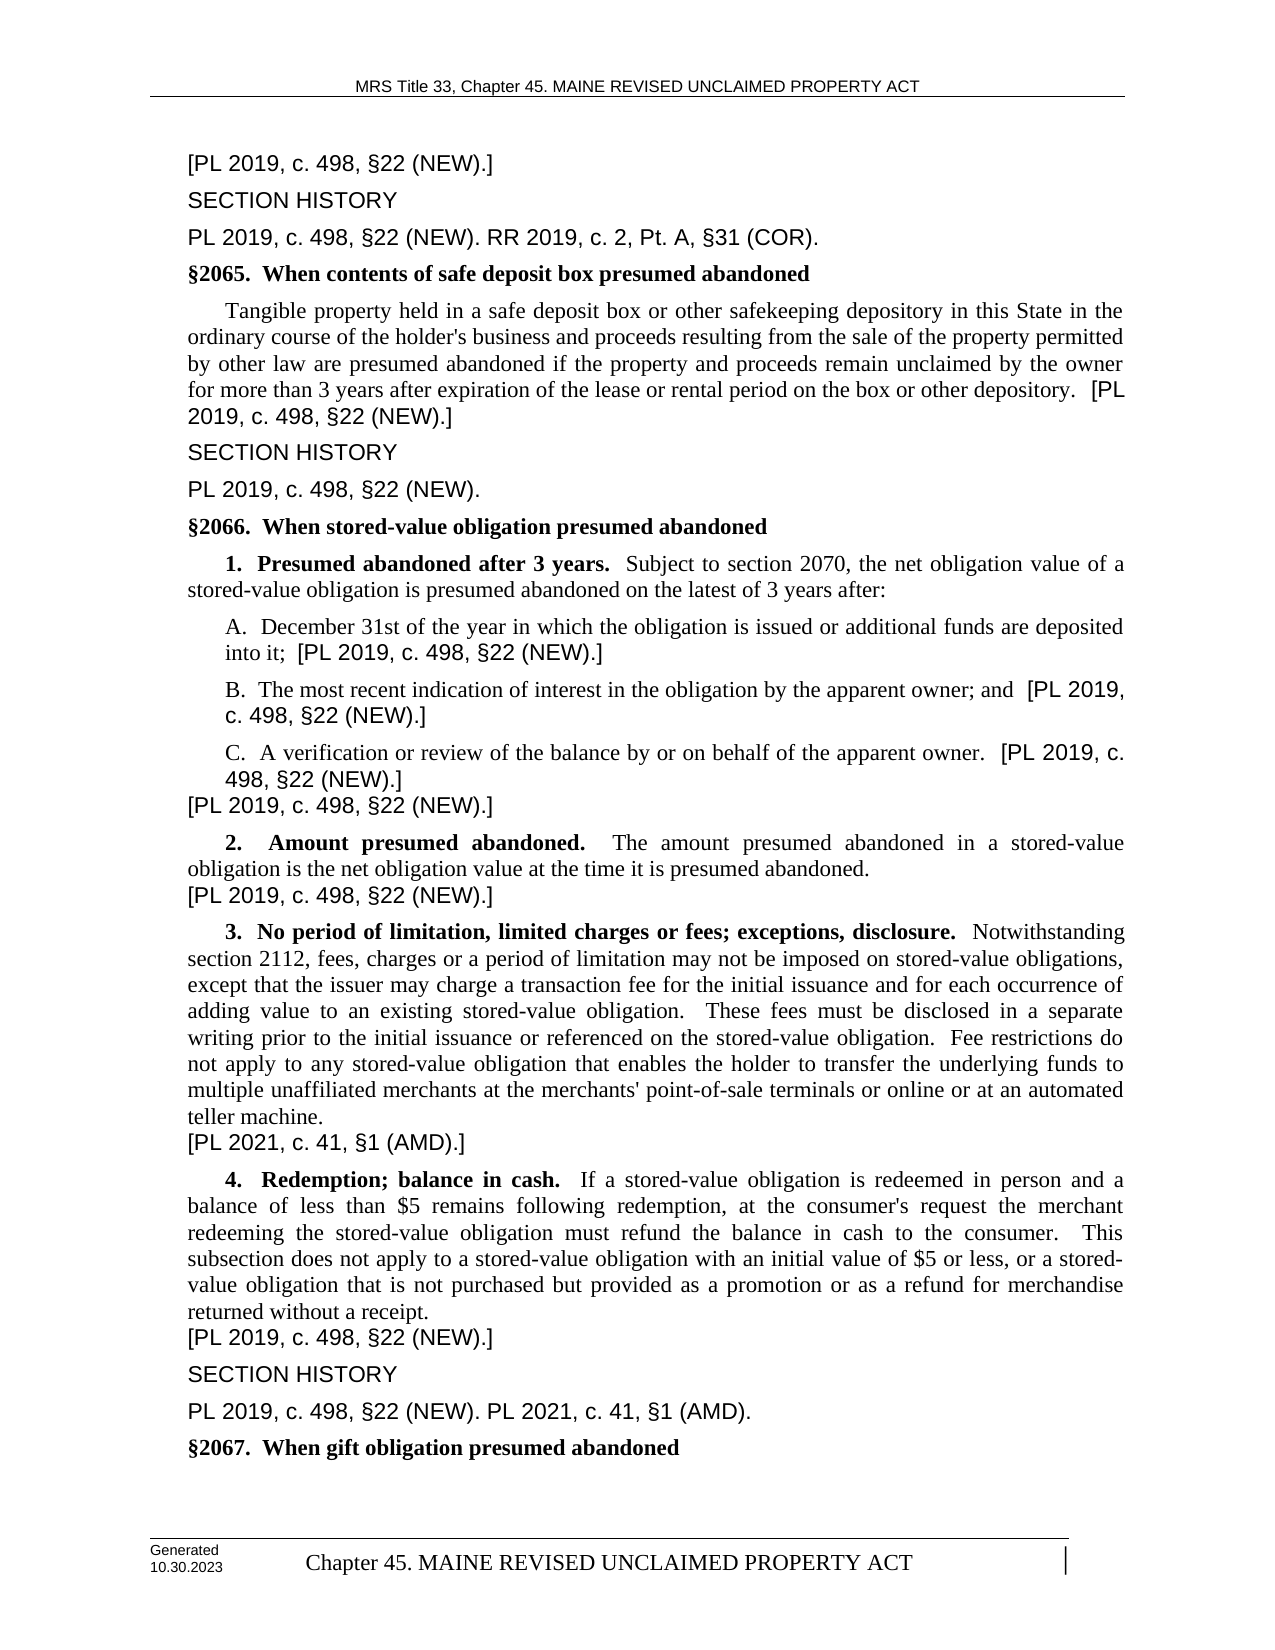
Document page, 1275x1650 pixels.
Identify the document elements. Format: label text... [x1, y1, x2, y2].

text SECTION HISTORY [187, 1361, 1125, 1387]
text PL 2019, c. 498, §22 (NEW). [187, 476, 1125, 502]
text §2066. When stored-value obligation presumed abandoned [187, 513, 1125, 539]
text 2. Amount presumed abandoned. The amount presumed abandoned in a stored-value obligation is the net obligation value at the time it is presumed abandoned. [187, 829, 1125, 882]
text B. The most recent indication of interest in the obligation by the apparent owner; and [PL 2019, c. 498, §22 (NEW).] [225, 676, 1125, 729]
text §2067. When gift obligation presumed abandoned [187, 1434, 1125, 1461]
text §2065. When contents of safe deposit box presumed abandoned [187, 260, 1125, 287]
text PL 2019, c. 498, §22 (NEW). RR 2019, c. 2, Pt. A, §31 (COR). [187, 223, 1125, 250]
text [PL 2019, c. 498, §22 (NEW).] [187, 1324, 1125, 1350]
text A. December 31st of the year in which the obligation is issued or additional funds are deposited into it; [PL 2019, c. 498, §22 (NEW).] [225, 613, 1125, 666]
text PL 2019, c. 498, §22 (NEW). PL 2021, c. 41, §1 (AMD). [187, 1398, 1125, 1424]
text 1. Presumed abandoned after 3 years. Subject to section 2070, the net obligation value of a stored-value obligation is presumed abandoned on the latest of 3 years after: [187, 550, 1125, 602]
text SECTION HISTORY [187, 439, 1125, 466]
text [PL 2019, c. 498, §22 (NEW).] [187, 882, 1125, 908]
text SECTION HISTORY [187, 187, 1125, 213]
text C. A verification or review of the balance by or on behalf of the apparent owner. [PL 2019, c. 498, §22 (NEW).] [225, 739, 1125, 792]
text Tangible property held in a safe deposit box or other safekeeping depository in this State in the ordinary course of the holder's business and proceeds resulting from the sale of the property permitted by other law are presumed abandoned if the property and proceeds remain unclaimed by the owner for more than 3 years after expiration of the lease or rental period on the box or other depository. [PL 2019, c. 498, §22 (NEW).] [187, 297, 1125, 429]
text [PL 2019, c. 498, §22 (NEW).] [187, 792, 1125, 818]
text 3. No period of limitation, limited charges or fees; exceptions, disclosure. Notwithstanding section 2112, fees, charges or a period of limitation may not be imposed on stored-value obligations, except that the issuer may charge a transaction fee for the initial issuance and for each occurrence of adding value to an existing stored-value obligation. These fees must be disclosed in a separate writing prior to the initial issuance or referenced on the stored-value obligation. Fee restrictions do not apply to any stored-value obligation that enables the holder to transfer the underlying funds to multiple unaffiliated merchants at the merchants' point-of-sale terminals or online or at an automated teller machine. [187, 918, 1125, 1129]
text [PL 2019, c. 498, §22 (NEW).] [187, 150, 1125, 176]
text [PL 2021, c. 41, §1 (AMD).] [187, 1129, 1125, 1156]
text 4. Redemption; balance in cash. If a stored-value obligation is redeemed in person and a balance of less than $5 remains following redemption, at the consumer's request the merchant redeeming the stored-value obligation must refund the balance in cash to the consumer. This subsection does not apply to a stored-value obligation with an initial value of $5 or less, or a stored-value obligation that is not purchased but provided as a promotion or as a refund for merchandise returned without a receipt. [187, 1166, 1125, 1324]
